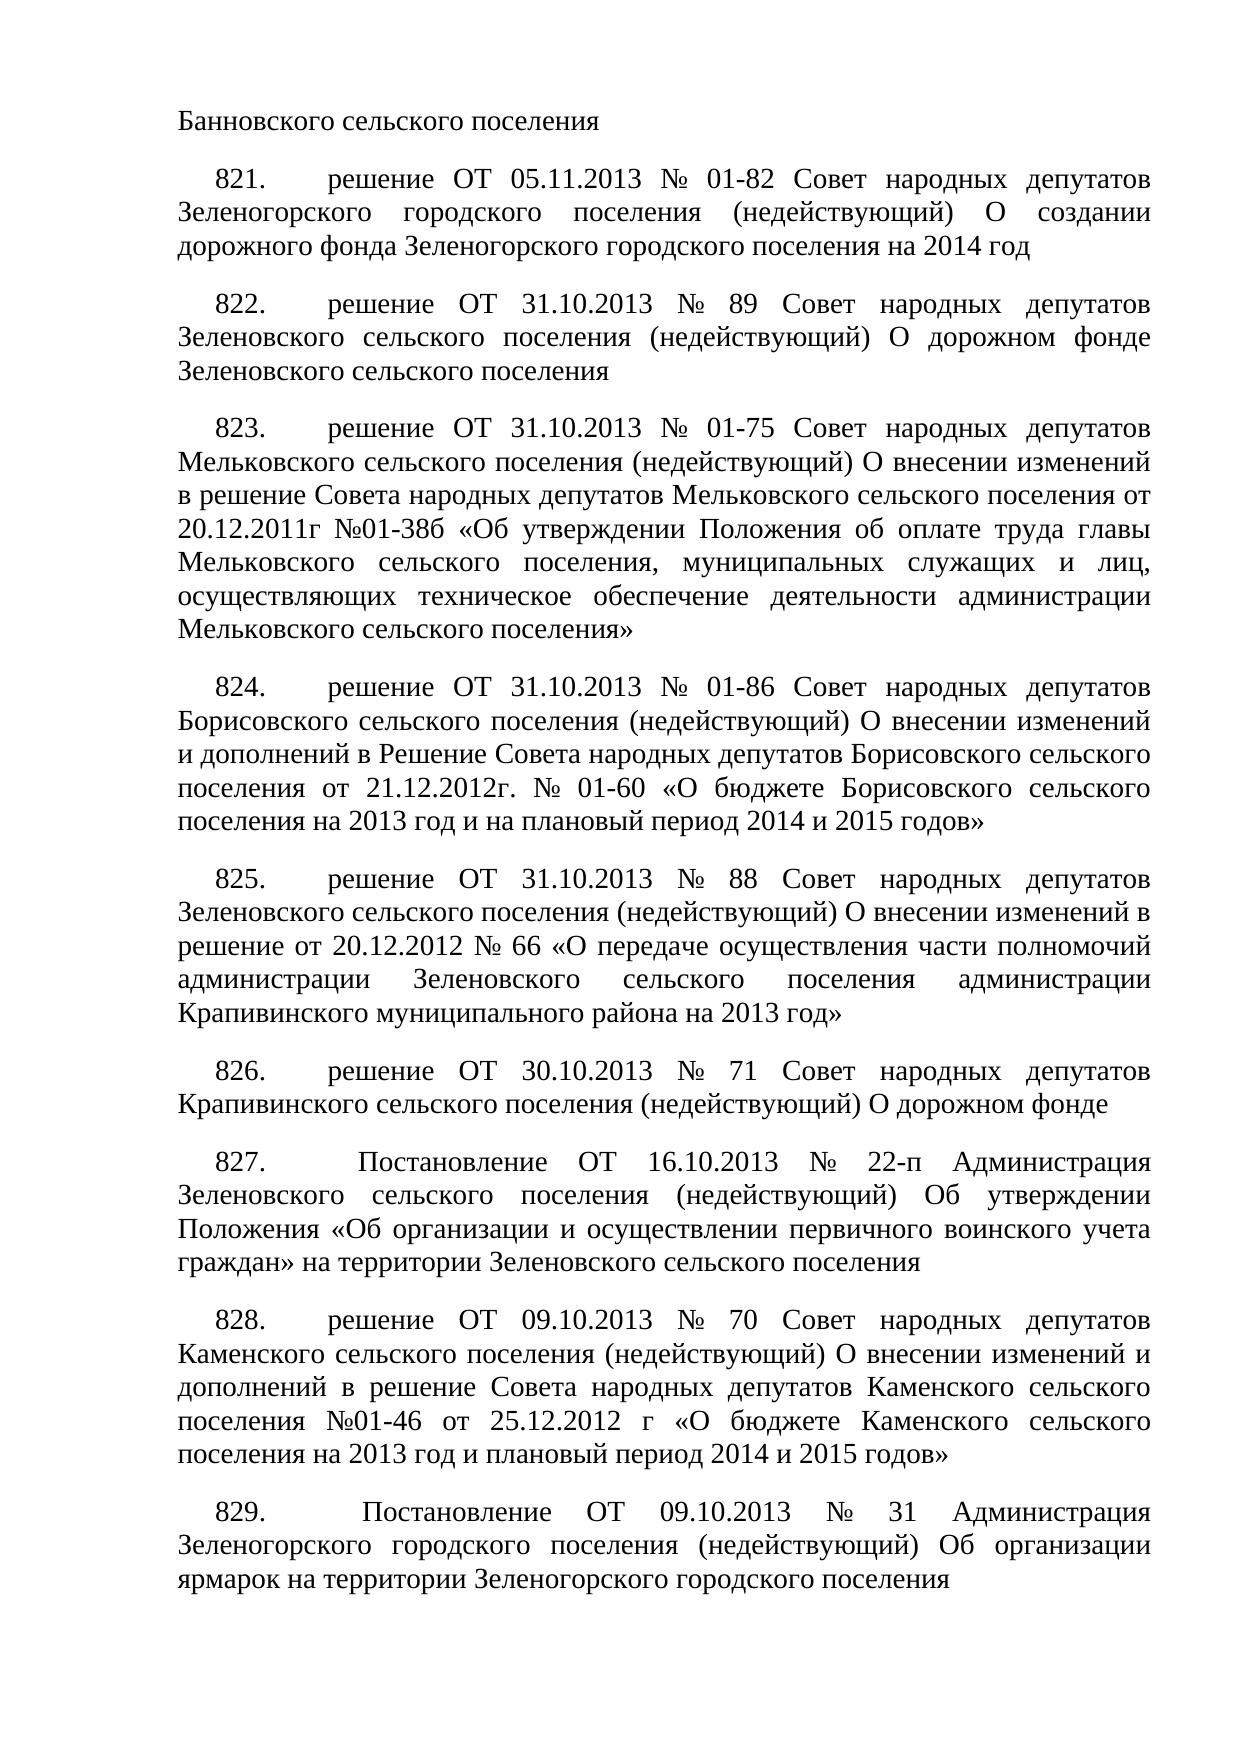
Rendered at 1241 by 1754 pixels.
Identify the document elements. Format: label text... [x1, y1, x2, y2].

list решение ОТ 31.10.2013 № 01-75 Совет народных депутатов Мельковского сельского поселения (недействующий) О внесении изменений в решение Совета народных депутатов Мельковского сельского поселения от 20.12.2011г №01-38б «Об утверждении Положения об оплате труда главы Мельковского сельского поселения, муниципальных служащих и лиц, осуществляющих техническое обеспечение деятельности администрации Мельковского сельского поселения» [177, 410, 1152, 669]
list решение ОТ 05.11.2013 № 01-82 Совет народных депутатов Зеленогорского городского поселения (недействующий) О создании дорожного фонда Зеленогорского городского поселения на 2014 год [177, 161, 1152, 286]
list Постановление ОТ 09.10.2013 № 31 Администрация Зеленогорского городского поселения (недействующий) Об организации ярмарок на территории Зеленогорского городского поселения [177, 1494, 1152, 1619]
list решение ОТ 31.10.2013 № 89 Совет народных депутатов Зеленовского сельского поселения (недействующий) О дорожном фонде Зеленовского сельского поселения [177, 286, 1152, 410]
list решение ОТ 31.10.2013 № 88 Совет народных депутатов Зеленовского сельского поселения (недействующий) О внесении изменений в решение от 20.12.2012 № 66 «О передаче осуществления части полномочий администрации Зеленовского сельского поселения администрации Крапивинского муниципального района на 2013 год» [177, 861, 1152, 1053]
list решение ОТ 09.10.2013 № 70 Совет народных депутатов Каменского сельского поселения (недействующий) О внесении изменений и дополнений в решение Совета народных депутатов Каменского сельского поселения №01-46 от 25.12.2012 г «О бюджете Каменского сельского поселения на 2013 год и плановый период 2014 и 2015 годов» [177, 1302, 1152, 1494]
list Постановление ОТ 16.10.2013 № 22-п Администрация Зеленовского сельского поселения (недействующий) Об утверждении Положения «Об организации и осуществлении первичного воинского учета граждан» на территории Зеленовского сельского поселения [177, 1144, 1152, 1302]
list решение ОТ 31.10.2013 № 01-86 Совет народных депутатов Борисовского сельского поселения (недействующий) О внесении изменений и дополнений в Решение Совета народных депутатов Борисовского сельского поселения от 21.12.2012г. № 01-60 «О бюджете Борисовского сельского поселения на 2013 год и на плановый период 2014 и 2015 годов» [177, 669, 1152, 861]
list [177, 103, 1152, 161]
list решение ОТ 30.10.2013 № 71 Совет народных депутатов Крапивинского сельского поселения (недействующий) О дорожном фонде [177, 1053, 1152, 1144]
